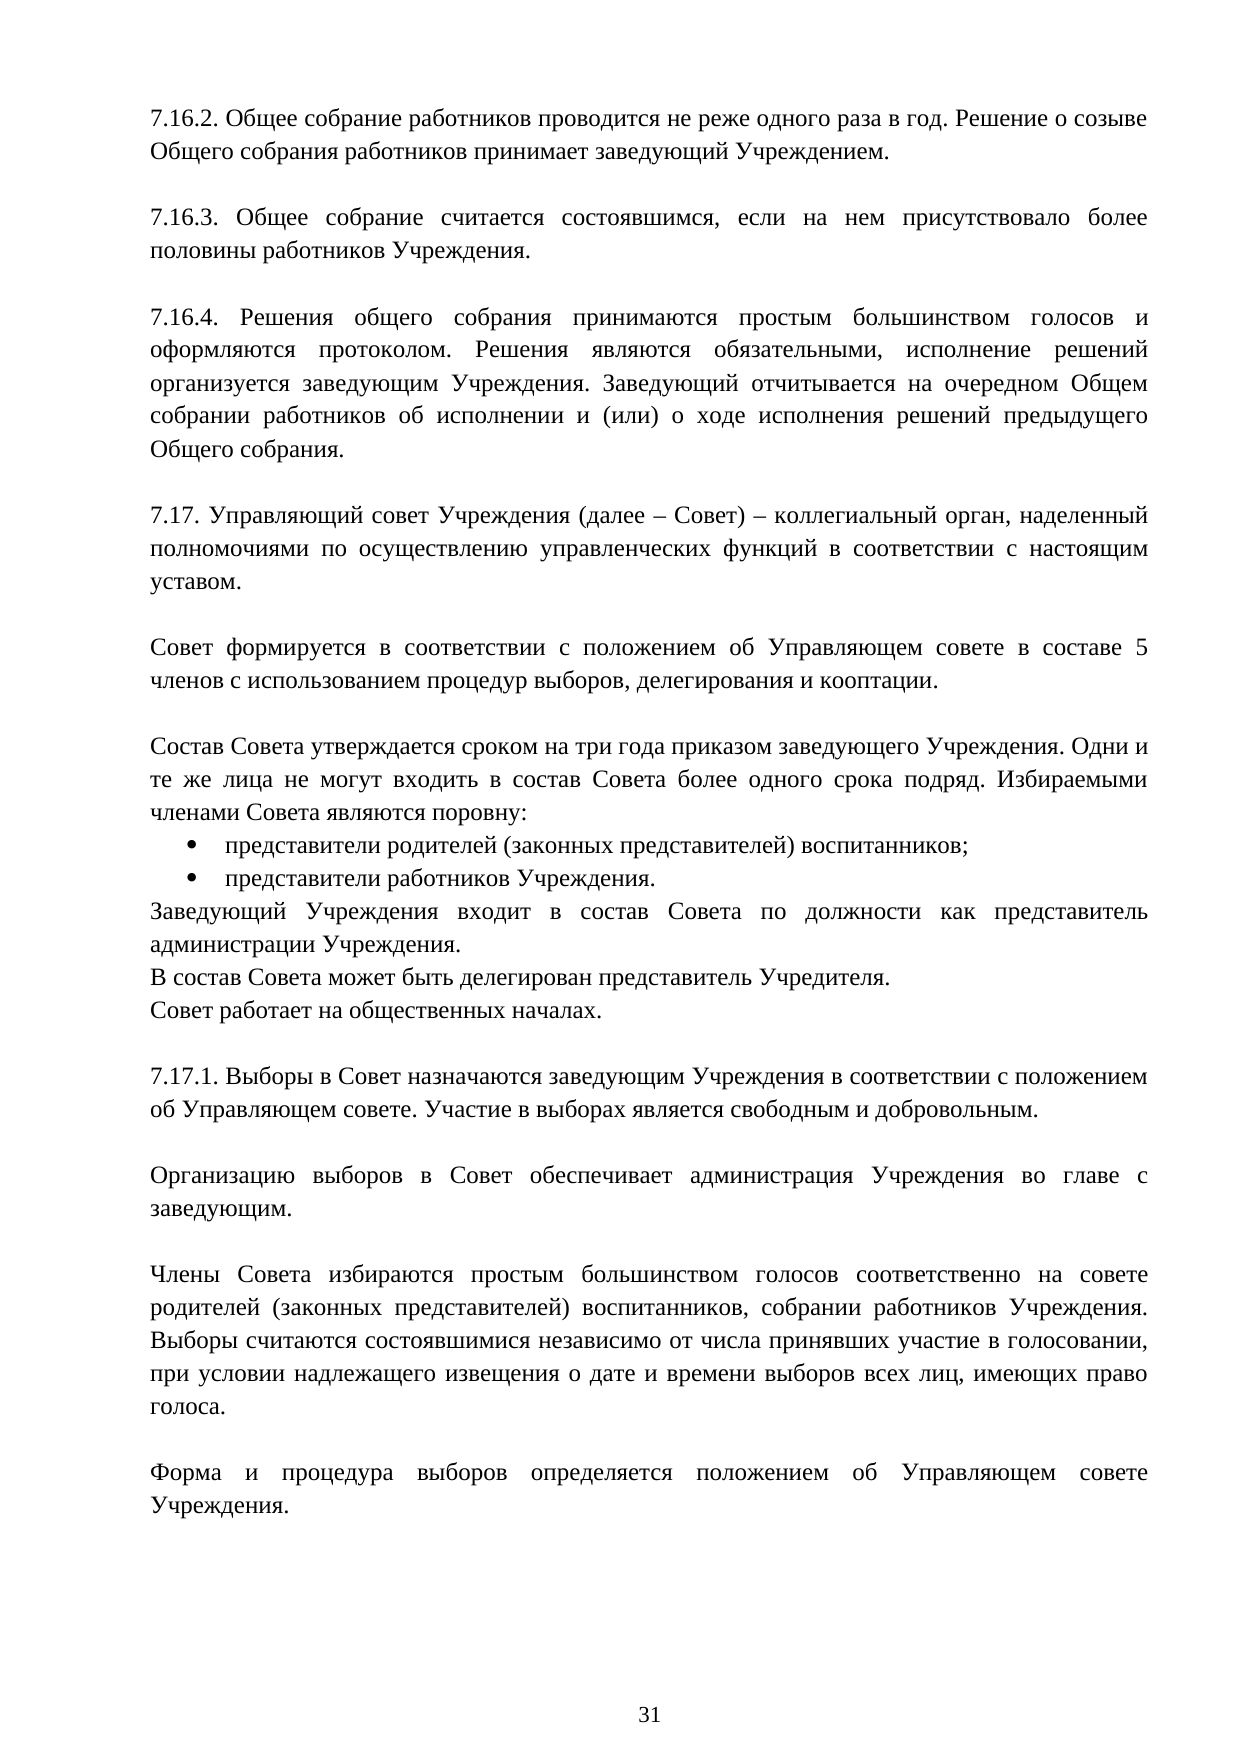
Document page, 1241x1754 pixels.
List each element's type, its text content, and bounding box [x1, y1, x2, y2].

list представители родителей (законных представителей) воспитанников; [187, 830, 1149, 859]
text 7.17. Управляющий совет Учреждения (далее – Совет) – коллегиальный орган, наделенный полномочиями по осуществлению управленческих функций в соответствии с настоящим уставом. [150, 500, 1149, 594]
text 7.16.4. Решения общего собрания принимаются простым большинством голосов и оформляются протоколом. Решения являются обязательными, исполнение решений организуется заведующим Учреждения. Заведующий отчитывается на очередном Общем собрании работников об исполнении и (или) о ходе исполнения решений предыдущего Общего собрания. [150, 302, 1149, 462]
text Форма и процедура выборов определяется положением об Управляющем совете Учреждения. [150, 1457, 1149, 1519]
text Совет формируется в соответствии с положением об Управляющем совете в составе 5 членов с использованием процедур выборов, делегирования и кооптации. [150, 632, 1149, 693]
text Члены Совета избираются простым большинством голосов соответственно на совете родителей (законных представителей) воспитанников, собрании работников Учреждения. Выборы считаются состоявшимися независимо от числа принявших участие в голосовании, при условии надлежащего извещения о дате и времени выборов всех лиц, имеющих право голоса. [150, 1259, 1149, 1420]
text 7.17.1. Выборы в Совет назначаются заведующим Учреждения в соответствии с положением об Управляющем совете. Участие в выборах является свободным и добровольным. [150, 1061, 1149, 1123]
text Совет работает на общественных началах. [150, 995, 1149, 1024]
list представители работников Учреждения. [187, 863, 1149, 892]
text В состав Совета может быть делегирован представитель Учредителя. [150, 962, 1149, 991]
text Состав Совета утверждается сроком на три года приказом заведующего Учреждения. Одни и те же лица не могут входить в состав Совета более одного срока подряд. Избираемыми членами Совета являются поровну: [150, 731, 1149, 826]
text Заведующий Учреждения входит в состав Совета по должности как представитель администрации Учреждения. [150, 896, 1149, 958]
text Организацию выборов в Совет обеспечивает администрация Учреждения во главе с заведующим. [150, 1160, 1149, 1222]
text 7.16.2. Общее собрание работников проводится не реже одного раза в год. Решение о созыве Общего собрания работников принимает заведующий Учреждением. [150, 103, 1149, 165]
text 7.16.3. Общее собрание считается состоявшимся, если на нем присутствовало более половины работников Учреждения. [150, 202, 1149, 264]
